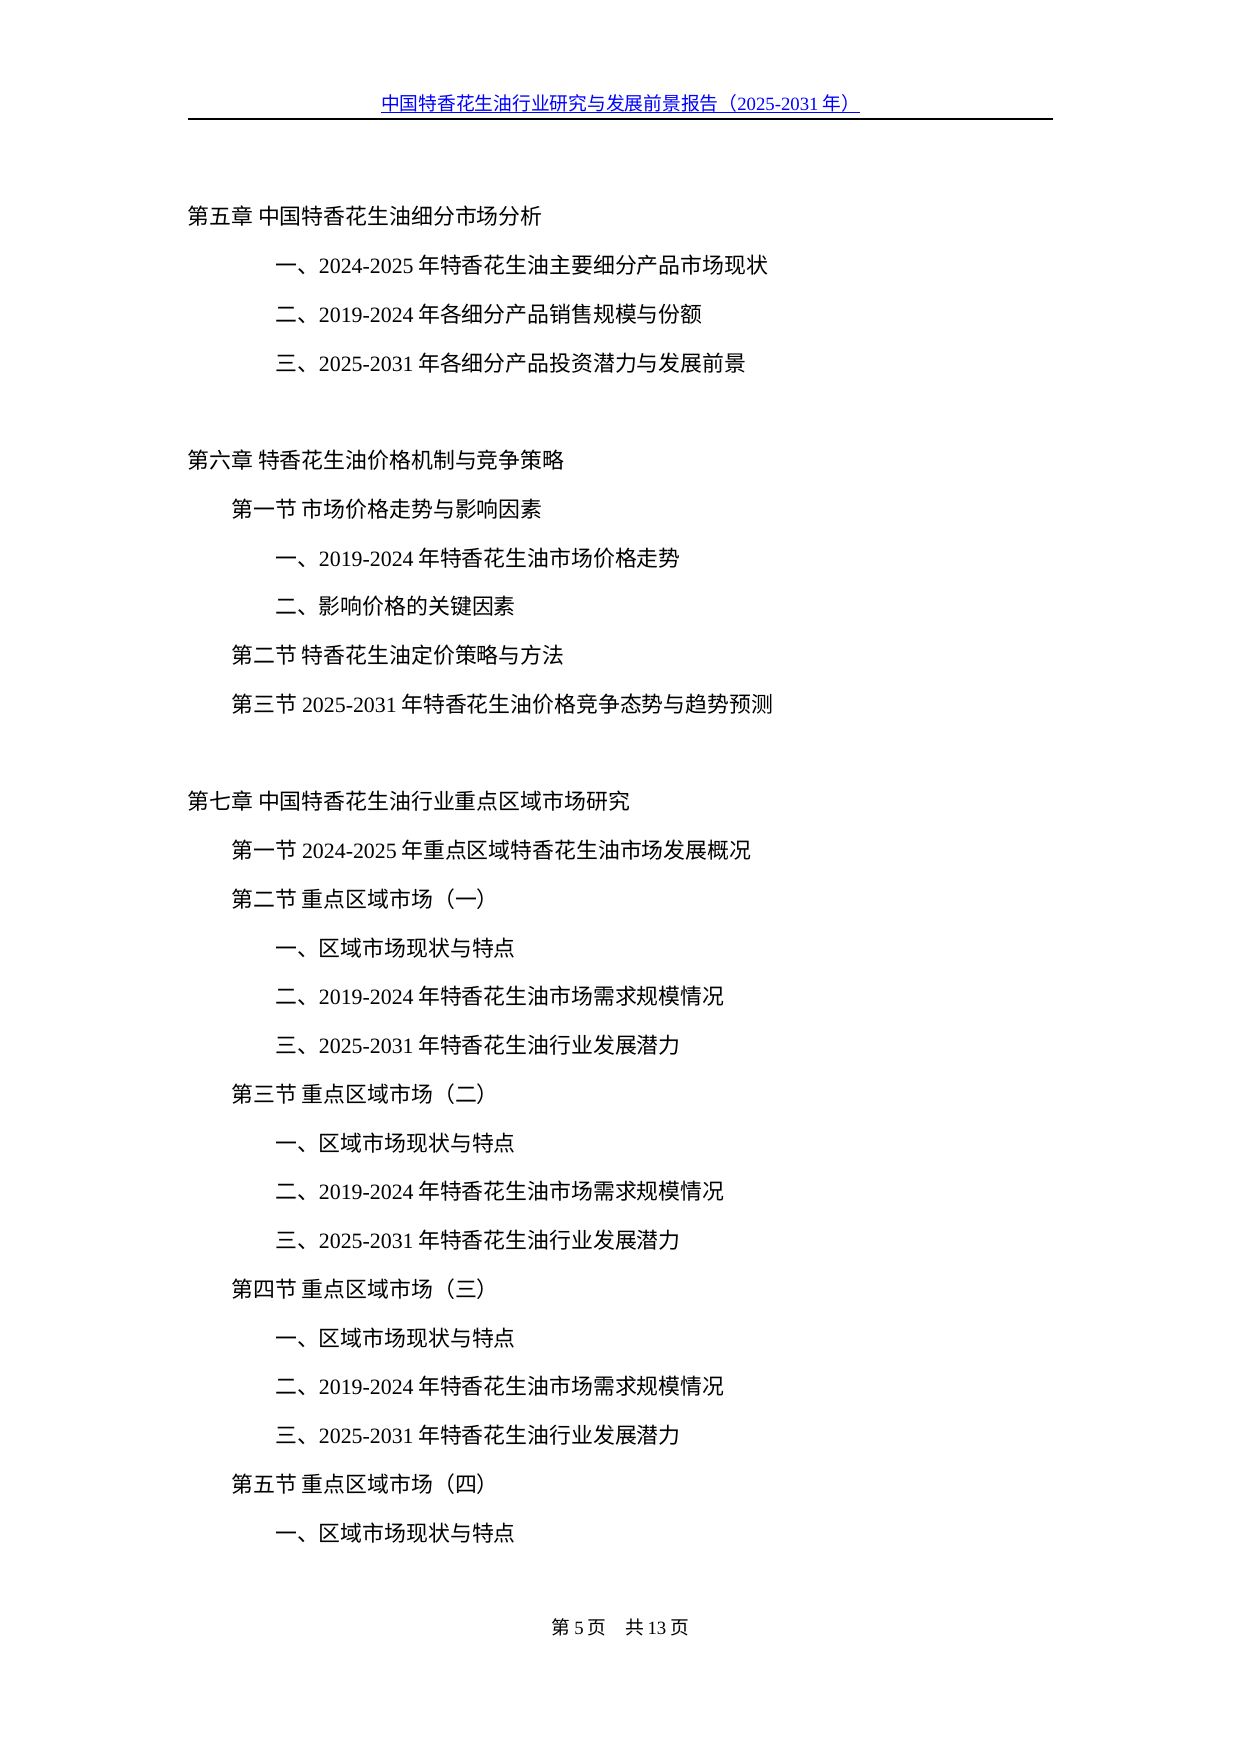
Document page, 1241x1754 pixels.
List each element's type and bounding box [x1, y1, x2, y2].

text [187, 150, 1053, 1548]
